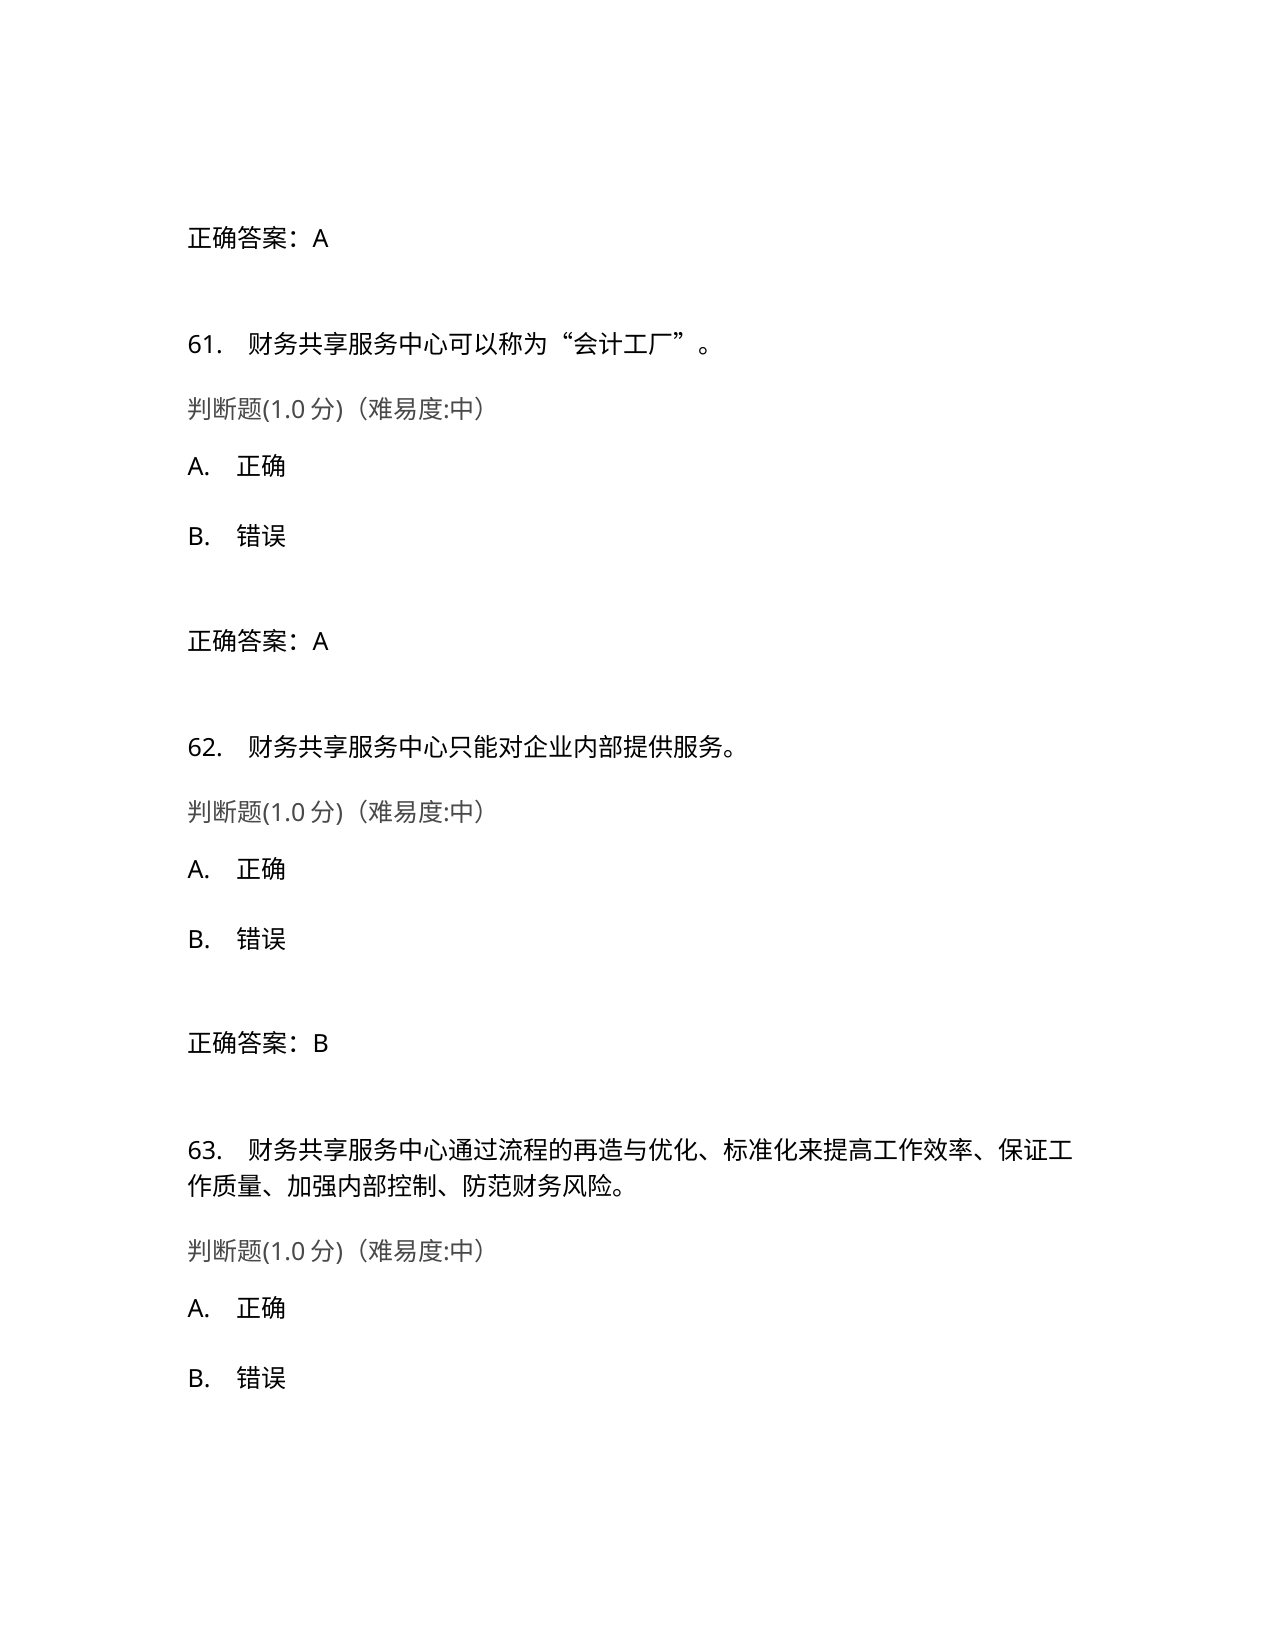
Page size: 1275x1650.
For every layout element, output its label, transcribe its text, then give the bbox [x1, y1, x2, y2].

text A. 正确 B. 错误 正确答案：B [187, 849, 1087, 1088]
text A. 正确 B. 错误 正确答案：A [187, 446, 1087, 686]
text 62. 财务共享服务中心只能对企业内部提供服务。 [187, 727, 1087, 792]
text 判断题(1.0分)（难易度:中） [187, 792, 1087, 828]
text 63. 财务共享服务中心通过流程的再造与优化、标准化来提高工作效率、保证工作质量、加强内部控制、防范财务风险。 [187, 1130, 1087, 1231]
text A. 正确 B. 错误 正确答案：A [187, 150, 1087, 283]
text 61. 财务共享服务中心可以称为“会计工厂”。 [187, 324, 1087, 389]
text 判断题(1.0分)（难易度:中） [187, 389, 1087, 425]
text 判断题(1.0分)（难易度:中） [187, 1231, 1087, 1267]
text A. 正确 B. 错误 正确答案：A [187, 1288, 1087, 1463]
